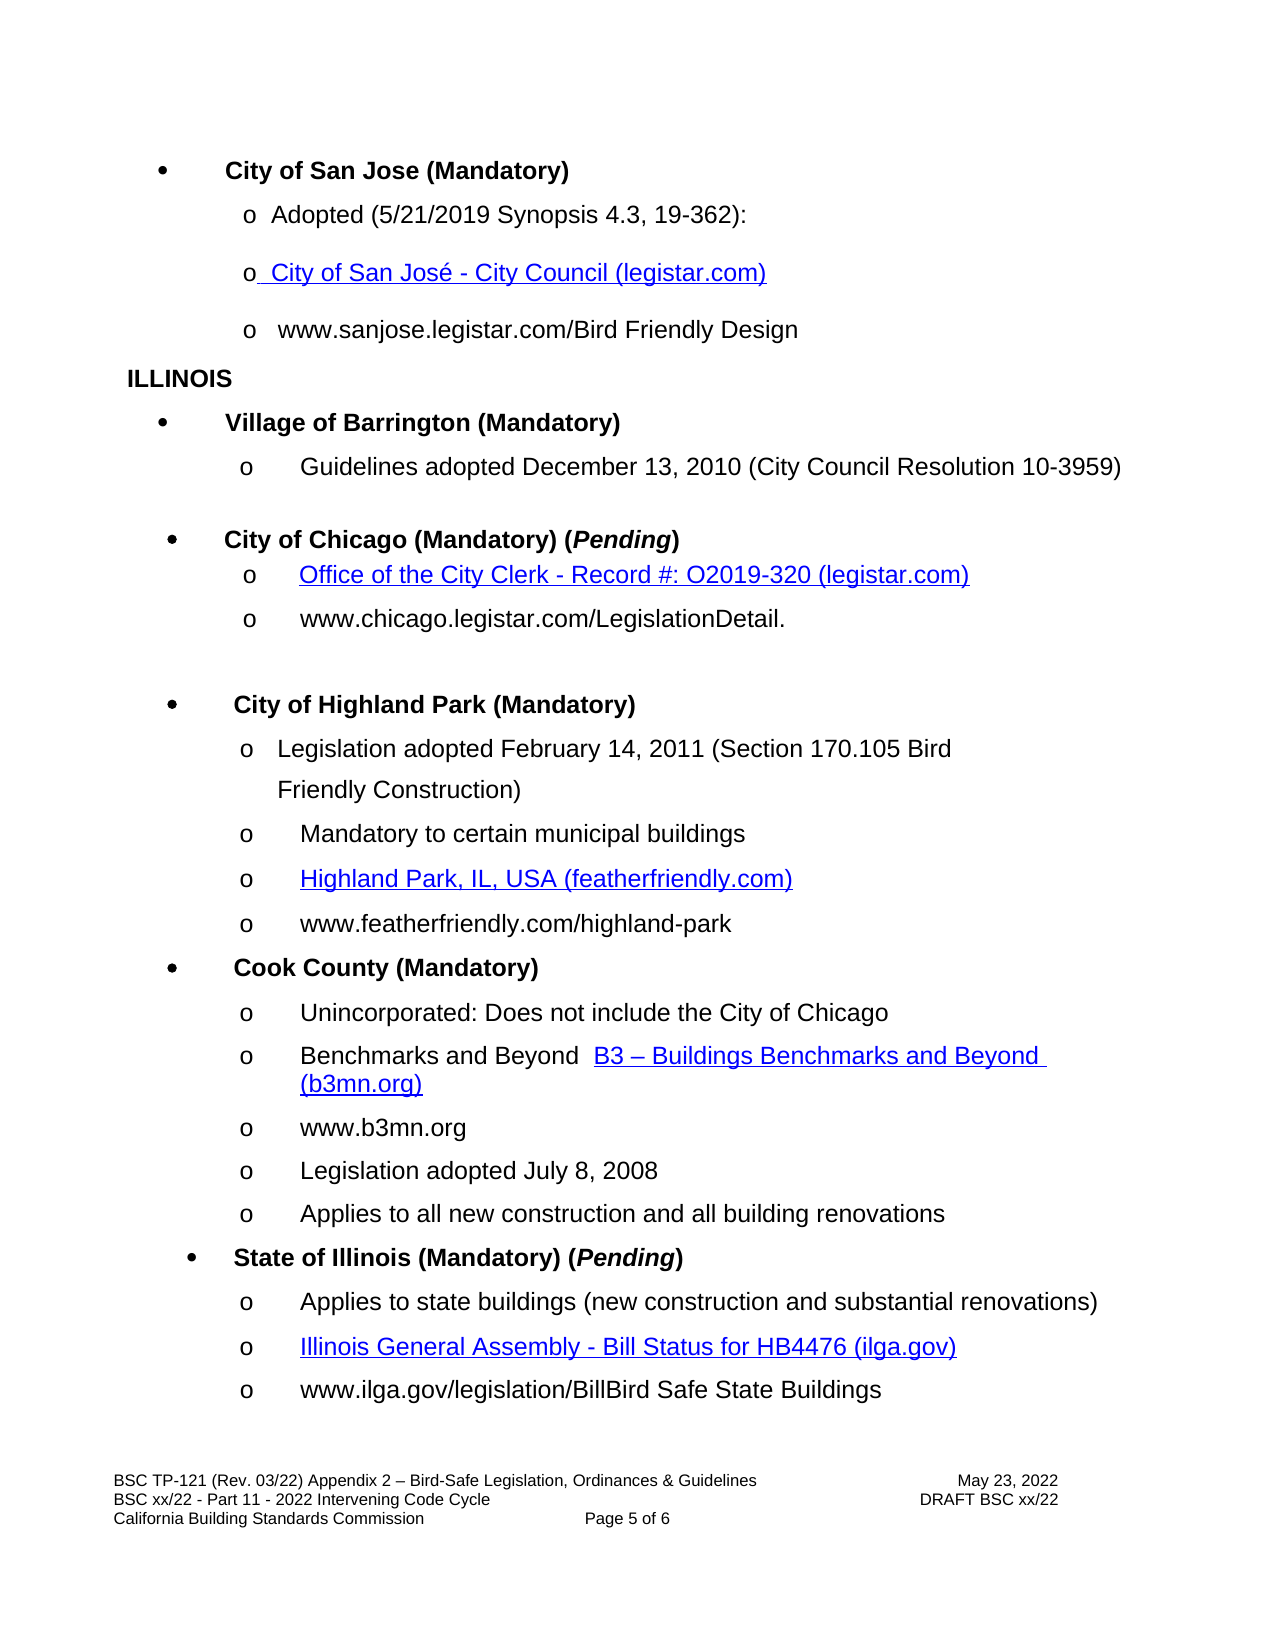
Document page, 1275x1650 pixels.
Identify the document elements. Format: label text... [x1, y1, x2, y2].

list www.b3mn.org [239, 1113, 1137, 1141]
list City of Chicago (Mandatory) (Pending) [168, 524, 1137, 553]
list Office of the City Clerk - Record #: O2019-320 (legistar.com) [243, 560, 1137, 588]
list City of San José - City Council (legistar.com) [243, 258, 1113, 287]
list City of San Jose (Mandatory) [158, 156, 1137, 185]
list Cook County (Mandatory) [168, 953, 1137, 982]
subtitle ILLINOIS [127, 364, 1137, 393]
list www.sanjose.legistar.com/Bird Friendly Design [243, 315, 1113, 344]
list Mandatory to certain municipal buildings [239, 819, 1137, 847]
list Legislation adopted February 14, 2011 (Section 170.105 Bird Friendly Construction) [239, 734, 1000, 804]
list Guidelines adopted December 13, 2010 (City Council Resolution 10-3959) [239, 452, 1137, 481]
list Highland Park, IL, USA (featherfriendly.com) [239, 864, 1137, 893]
list Village of Barrington (Mandatory) [158, 408, 1137, 437]
list www.chicago.legistar.com/LegislationDetail. [243, 604, 1123, 633]
list Legislation adopted July 8, 2008 [239, 1156, 1137, 1184]
list Benchmarks and Beyond B3 – Buildings Benchmarks and Beyond (b3mn.org) [239, 1041, 1137, 1098]
list Illinois General Assembly - Bill Status for HB4476 (ilga.gov) [239, 1332, 1137, 1360]
list Applies to state buildings (new construction and substantial renovations) [239, 1287, 1137, 1316]
list City of Highland Park (Mandatory) [168, 689, 1137, 718]
list Unincorporated: Does not include the City of Chicago [239, 997, 1137, 1026]
list www.featherfriendly.com/highland-park [239, 909, 1137, 938]
list State of Illinois (Mandatory) (Pending) [187, 1243, 1137, 1272]
list Applies to all new construction and all building renovations [239, 1199, 1137, 1228]
list Adopted (5/21/2019 Synopsis 4.3, 19-362): [243, 200, 1113, 229]
list www.ilga.gov/legislation/BillBird Safe State Buildings [239, 1375, 1114, 1403]
